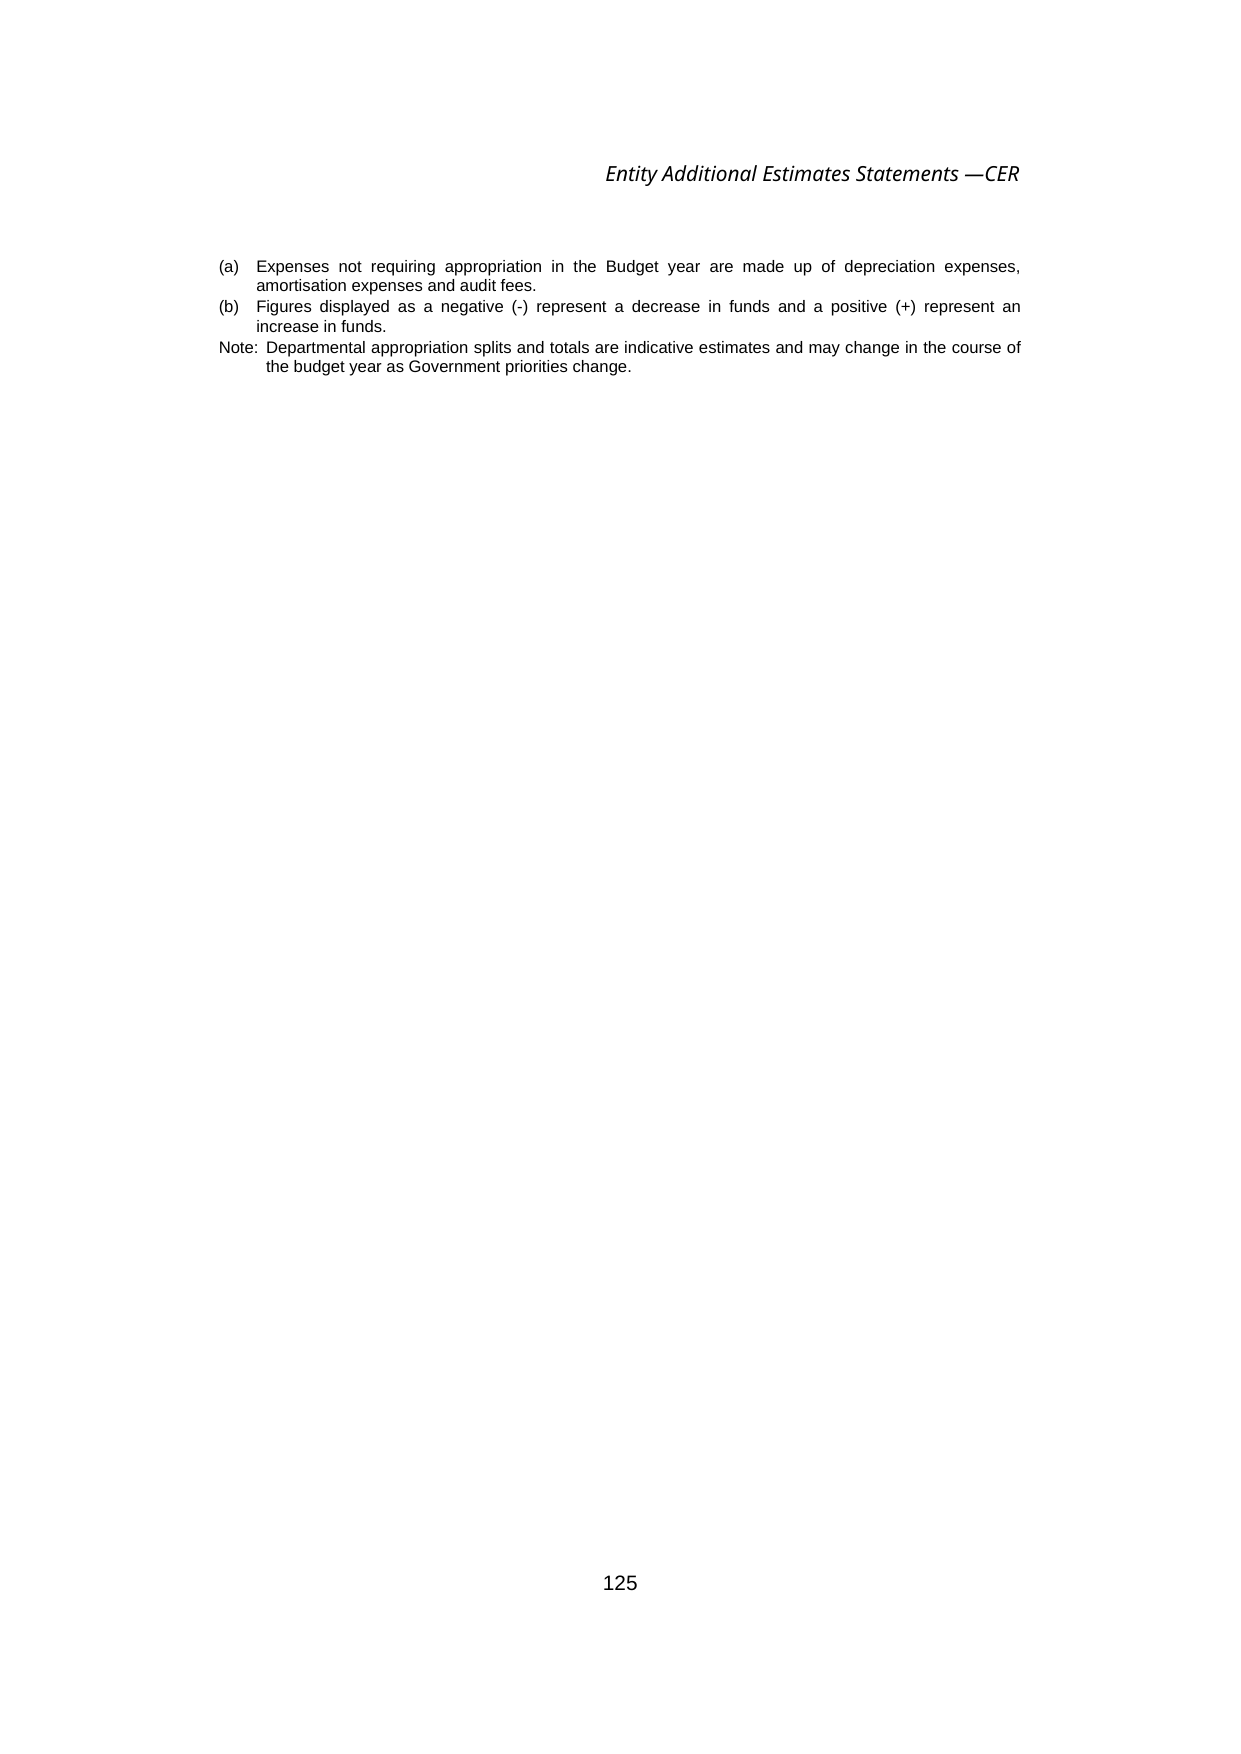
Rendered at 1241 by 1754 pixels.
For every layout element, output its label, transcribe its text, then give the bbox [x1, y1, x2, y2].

list Expenses not requiring appropriation in the Budget year are made up of depreciation expenses, amortisation expenses and audit fees. [218, 257, 1022, 295]
text Note: Departmental appropriation splits and totals are indicative estimates and may change in the course of the budget year as Government priorities change. [218, 338, 1022, 376]
list Figures displayed as a negative (-) represent a decrease in funds and a positive (+) represent an increase in funds. [218, 297, 1022, 336]
